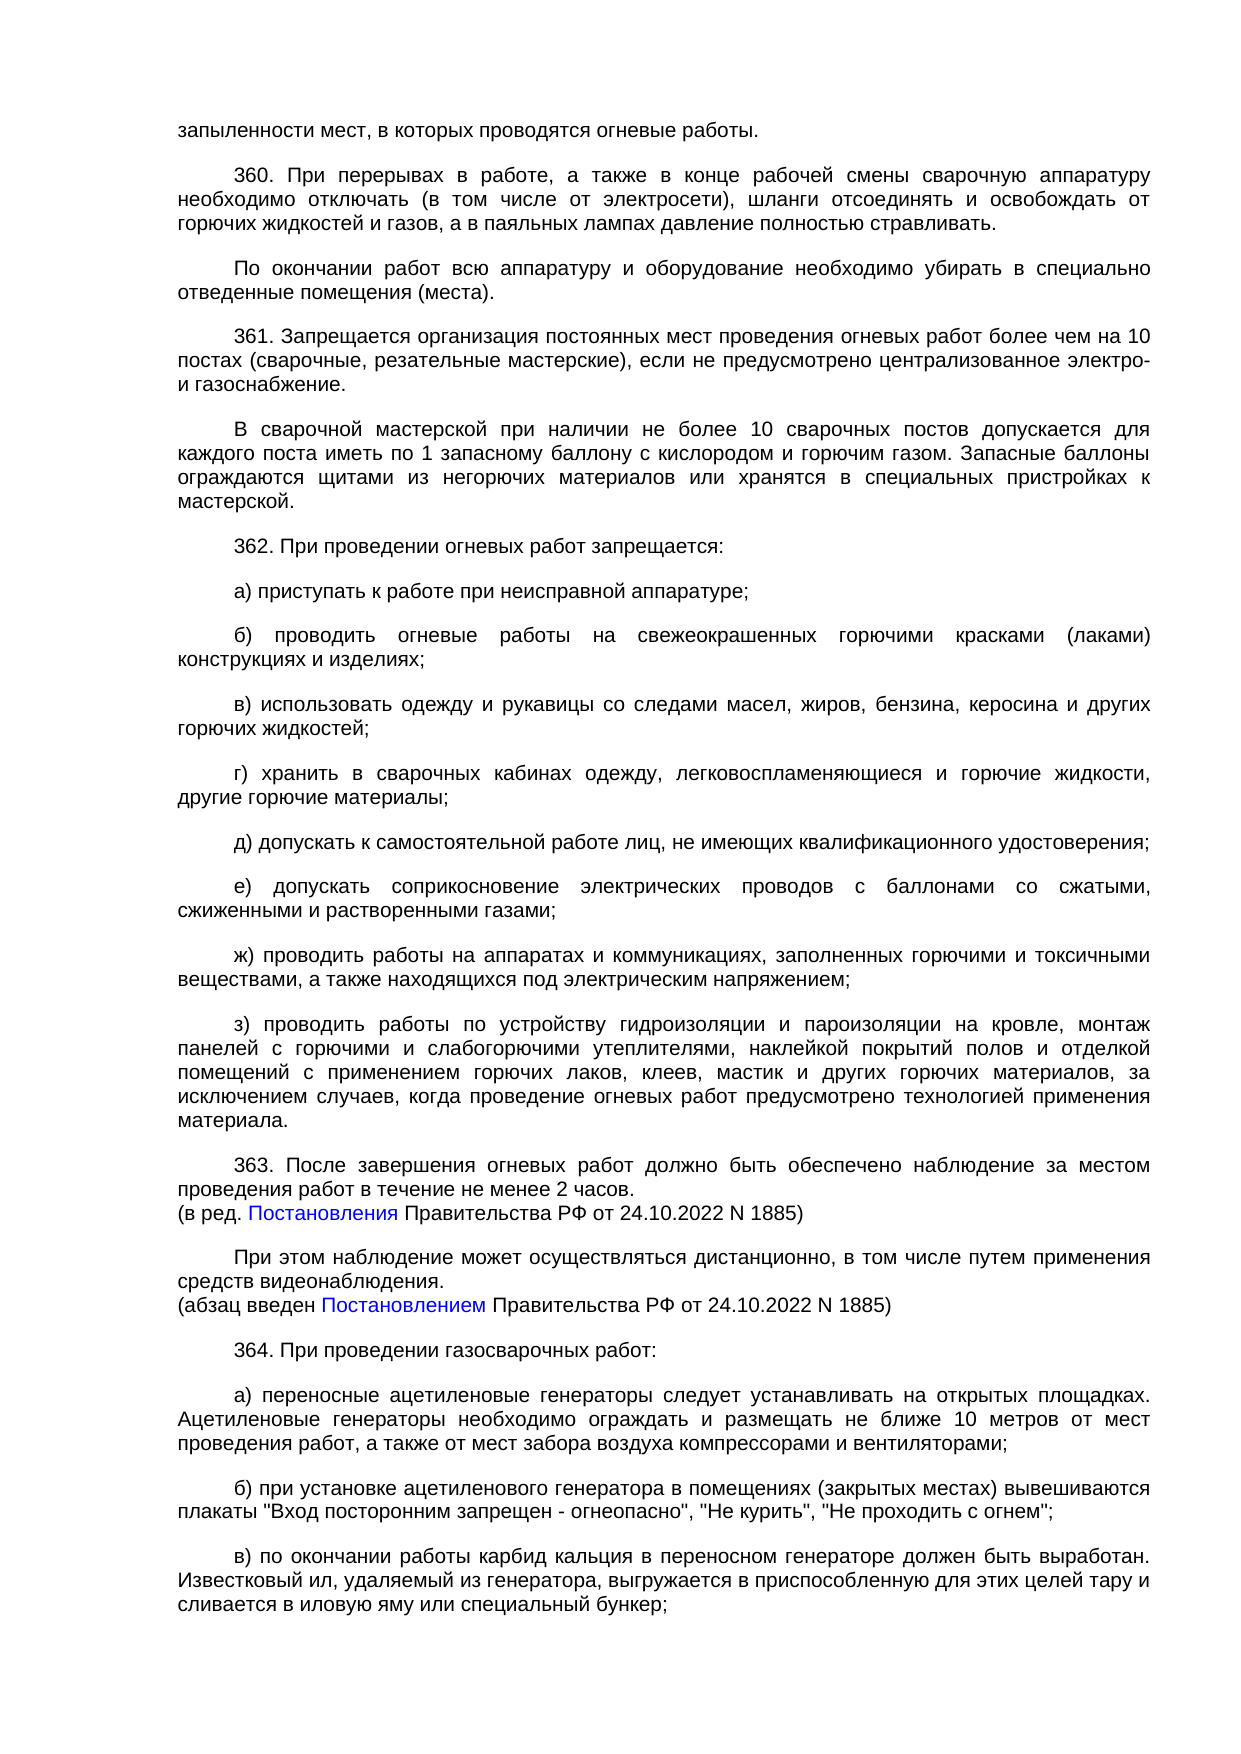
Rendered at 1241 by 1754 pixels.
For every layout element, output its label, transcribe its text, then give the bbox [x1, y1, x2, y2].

text д) допускать к самостоятельной работе лиц, не имеющих квалификационного удостоверения; [177, 829, 1152, 853]
text ж) проводить работы на аппаратах и коммуникациях, заполненных горючими и токсичными веществами, а также находящихся под электрическим напряжением; [177, 943, 1152, 991]
text 364. При проведении газосварочных работ: [177, 1338, 1152, 1362]
text (в ред. Постановления Правительства РФ от 24.10.2022 N 1885) [177, 1200, 1152, 1224]
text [177, 118, 1152, 142]
text е) допускать соприкосновение электрических проводов с баллонами со сжатыми, сжиженными и растворенными газами; [177, 874, 1152, 922]
text 363. После завершения огневых работ должно быть обеспечено наблюдение за местом проведения работ в течение не менее 2 часов. [177, 1152, 1152, 1200]
text в) по окончании работы карбид кальция в переносном генераторе должен быть выработан. Известковый ил, удаляемый из генератора, выгружается в приспособленную для этих целей тару и сливается в иловую яму или специальный бункер; [177, 1544, 1152, 1616]
text 361. Запрещается организация постоянных мест проведения огневых работ более чем на 10 постах (сварочные, резательные мастерские), если не предусмотрено централизованное электро- и газоснабжение. [177, 324, 1152, 396]
text По окончании работ всю аппаратуру и оборудование необходимо убирать в специально отведенные помещения (места). [177, 256, 1152, 303]
text а) переносные ацетиленовые генераторы следует устанавливать на открытых площадках. Ацетиленовые генераторы необходимо ограждать и размещать не ближе 10 метров от мест проведения работ, а также от мест забора воздуха компрессорами и вентиляторами; [177, 1383, 1152, 1454]
text В сварочной мастерской при наличии не более 10 сварочных постов допускается для каждого поста иметь по 1 запасному баллону с кислородом и горючим газом. Запасные баллоны ограждаются щитами из негорючих материалов или хранятся в специальных пристройках к мастерской. [177, 417, 1152, 513]
text г) хранить в сварочных кабинах одежду, легковоспламеняющиеся и горючие жидкости, другие горючие материалы; [177, 761, 1152, 809]
text При этом наблюдение может осуществляться дистанционно, в том числе путем применения средств видеонаблюдения. [177, 1245, 1152, 1293]
text а) приступать к работе при неисправной аппаратуре; [177, 578, 1152, 602]
text з) проводить работы по устройству гидроизоляции и пароизоляции на кровле, монтаж панелей с горючими и слабогорючими утеплителями, наклейкой покрытий полов и отделкой помещений с применением горючих лаков, клеев, мастик и других горючих материалов, за исключением случаев, когда проведение огневых работ предусмотрено технологией применения материала. [177, 1012, 1152, 1132]
text (абзац введен Постановлением Правительства РФ от 24.10.2022 N 1885) [177, 1293, 1152, 1317]
text б) при установке ацетиленового генератора в помещениях (закрытых местах) вывешиваются плакаты "Вход посторонним запрещен - огнеопасно", "Не курить", "Не проходить с огнем"; [177, 1475, 1152, 1523]
text б) проводить огневые работы на свежеокрашенных горючими красками (лаками) конструкциях и изделиях; [177, 623, 1152, 671]
text 362. При проведении огневых работ запрещается: [177, 534, 1152, 558]
text 360. При перерывах в работе, а также в конце рабочей смены сварочную аппаратуру необходимо отключать (в том числе от электросети), шланги отсоединять и освобождать от горючих жидкостей и газов, а в паяльных лампах давление полностью стравливать. [177, 163, 1152, 235]
text в) использовать одежду и рукавицы со следами масел, жиров, бензина, керосина и других горючих жидкостей; [177, 692, 1152, 740]
